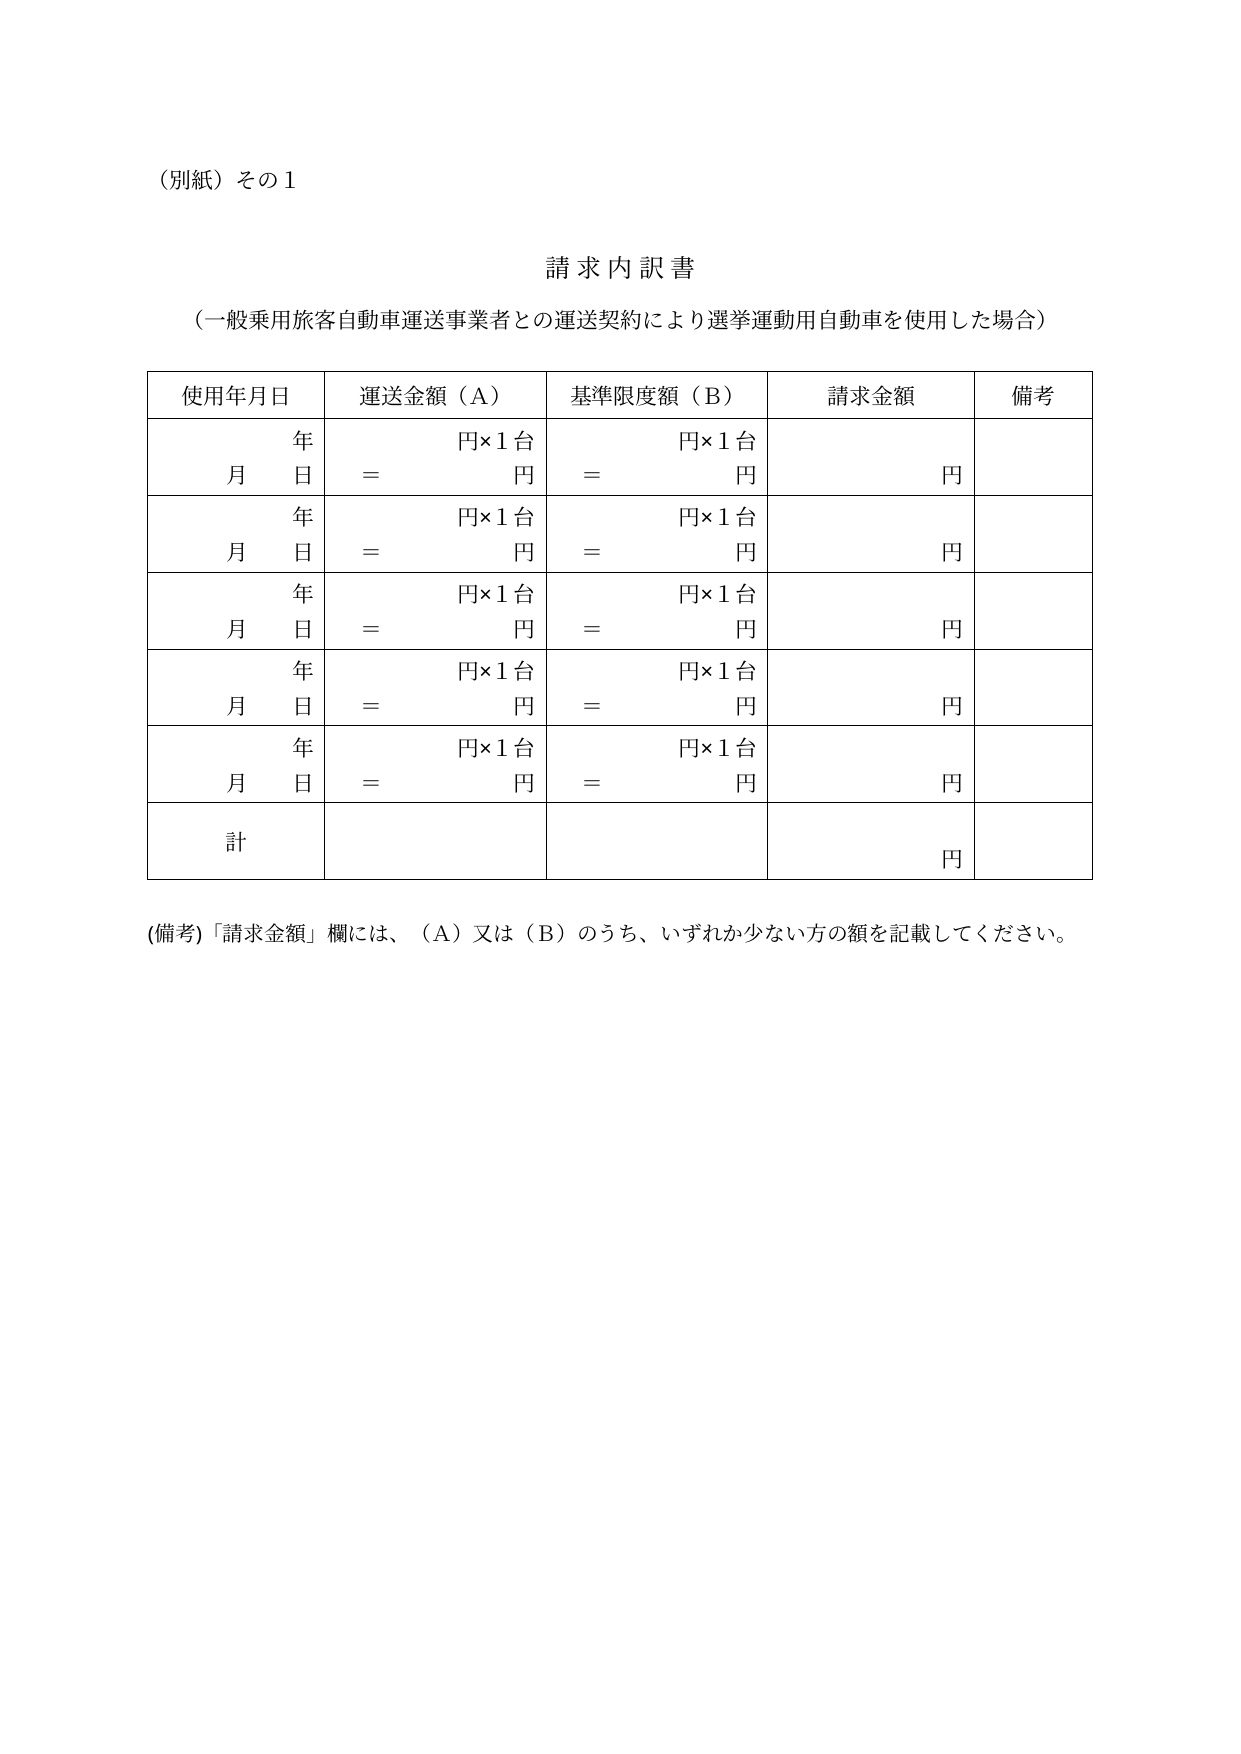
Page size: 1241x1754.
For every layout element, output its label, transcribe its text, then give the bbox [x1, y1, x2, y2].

table_cell 円 [768, 573, 974, 648]
table_cell [975, 650, 1092, 725]
table_cell 円×１台 ＝ 円 [547, 650, 767, 725]
table_cell 円×１台 ＝ 円 [547, 573, 767, 648]
table_cell [975, 419, 1092, 495]
table_cell 円 [768, 803, 974, 879]
table_header 運送金額（Ａ） [325, 372, 546, 418]
text 請 求 内 訳 書 [148, 231, 1092, 301]
table_cell 円×１台 ＝ 円 [325, 496, 546, 572]
table_cell 年 月 日 [148, 419, 324, 495]
table_cell 円×１台 ＝ 円 [325, 573, 546, 648]
table_cell 円 [768, 496, 974, 572]
table_cell 円×１台 ＝ 円 [325, 650, 546, 725]
table_cell 円 [768, 650, 974, 725]
table_header 備考 [975, 372, 1092, 418]
table_header 基準限度額（Ｂ） [547, 372, 767, 418]
text (備考)「請求金額」欄には、（Ａ）又は（Ｂ）のうち、いずれか少ない方の額を記載してください。 [148, 915, 1092, 950]
table_cell [975, 573, 1092, 648]
table_header 請求金額 [768, 372, 974, 418]
table_cell 計 [148, 803, 324, 879]
text （一般乗用旅客自動車運送事業者との運送契約により選挙運動用自動車を使用した場合） [148, 301, 1092, 336]
table_cell 円 [768, 726, 974, 802]
table_cell 年 月 日 [148, 496, 324, 572]
table_cell [975, 726, 1092, 802]
table_cell [547, 803, 767, 879]
table_cell 円×１台 ＝ 円 [325, 419, 546, 495]
table_cell 円×１台 ＝ 円 [547, 419, 767, 495]
table_cell 円×１台 ＝ 円 [547, 726, 767, 802]
table_cell [325, 803, 546, 879]
table_header 使用年月日 [148, 372, 324, 418]
table_cell 円 [768, 419, 974, 495]
table_cell 年 月 日 [148, 650, 324, 725]
table_cell [975, 803, 1092, 879]
table_cell 年 月 日 [148, 573, 324, 648]
table_cell 円×１台 ＝ 円 [547, 496, 767, 572]
text （別紙）その１ [148, 162, 1092, 196]
table_cell [975, 496, 1092, 572]
table_cell 円×１台 ＝ 円 [325, 726, 546, 802]
table_cell 年 月 日 [148, 726, 324, 802]
